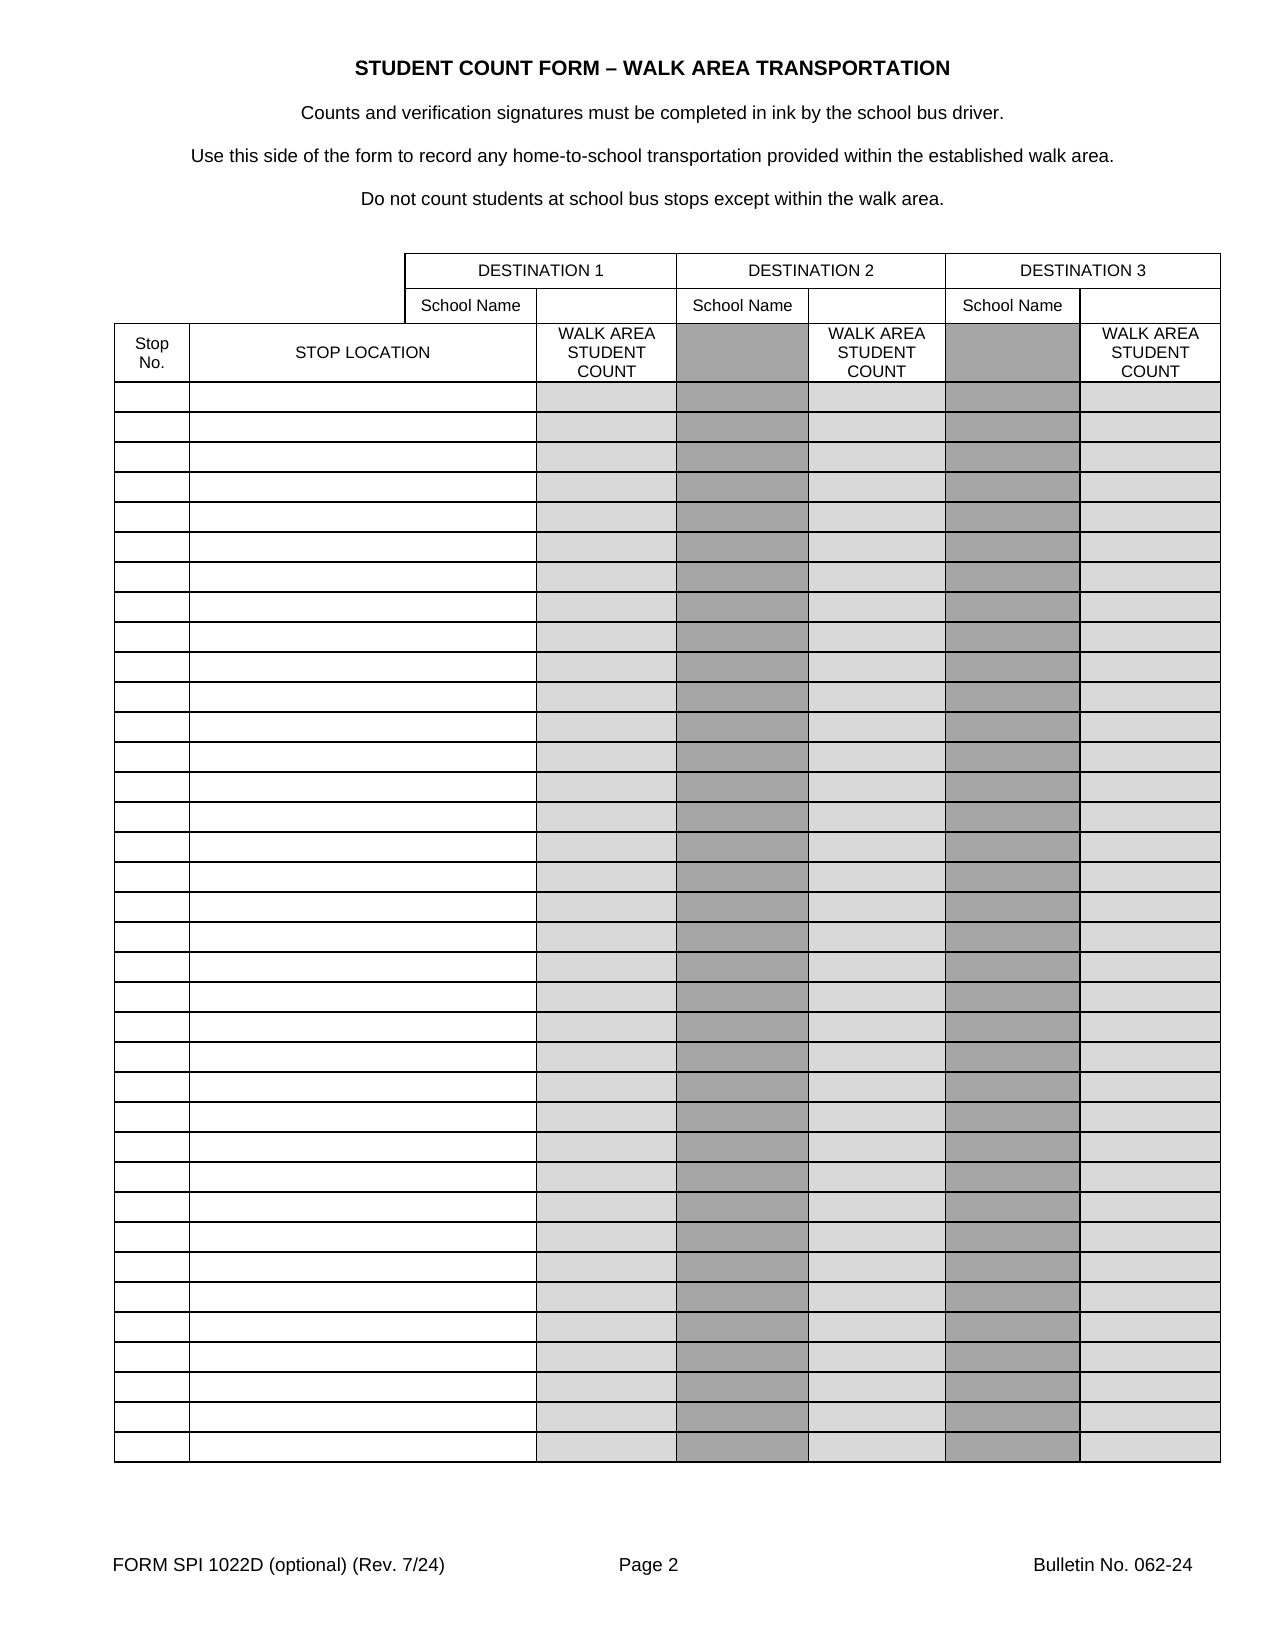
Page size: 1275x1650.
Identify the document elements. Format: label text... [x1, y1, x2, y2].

table_cell [1081, 1013, 1220, 1041]
table_cell [946, 893, 1079, 921]
table_header DESTINATION 3 [946, 254, 1220, 288]
table_cell [1081, 563, 1220, 591]
table_cell [115, 443, 189, 471]
table_cell [946, 383, 1079, 411]
table_cell [537, 593, 676, 621]
table_cell [1081, 863, 1220, 891]
table_cell [946, 923, 1079, 951]
table_cell [190, 1403, 536, 1431]
table_cell [537, 1313, 676, 1341]
table_cell [809, 1403, 945, 1431]
table_cell [190, 533, 536, 561]
table_cell [809, 653, 945, 681]
table_cell [190, 593, 536, 621]
table_cell [677, 1103, 808, 1131]
table_cell [809, 1253, 945, 1281]
table_cell [190, 983, 536, 1011]
table_cell [677, 324, 808, 381]
table_cell [190, 1343, 536, 1371]
table_cell [537, 923, 676, 951]
table_cell WALK AREA STUDENT COUNT [1081, 324, 1220, 381]
table_cell [1081, 1403, 1220, 1431]
table_cell [946, 1433, 1079, 1461]
table_cell [537, 1103, 676, 1131]
table_cell [809, 983, 945, 1011]
table_cell [1081, 893, 1220, 921]
table_cell [946, 1103, 1079, 1131]
table_cell [115, 1133, 189, 1161]
table_cell School Name [946, 289, 1079, 323]
table_cell [809, 803, 945, 831]
table_cell [537, 683, 676, 711]
table_cell [677, 653, 808, 681]
table_cell [537, 1223, 676, 1251]
table_cell [115, 803, 189, 831]
table_cell [809, 533, 945, 561]
table_cell STOP LOCATION [190, 324, 536, 381]
table_cell [677, 1283, 808, 1311]
table_cell [115, 743, 189, 771]
table_cell [115, 473, 189, 501]
table_cell [809, 1043, 945, 1071]
table_cell [1081, 1373, 1220, 1401]
table_cell [190, 1073, 536, 1101]
table_cell [677, 473, 808, 501]
table_cell [537, 1433, 676, 1461]
table_cell [1081, 623, 1220, 651]
table_cell [946, 1013, 1079, 1041]
table_cell [677, 1043, 808, 1071]
table_cell [1081, 289, 1220, 323]
table_cell [537, 743, 676, 771]
table_cell [115, 533, 189, 561]
table_cell [809, 383, 945, 411]
table_cell [809, 953, 945, 981]
table_cell [537, 413, 676, 441]
table_cell [809, 503, 945, 531]
table_cell [677, 743, 808, 771]
table_cell [115, 773, 189, 801]
table_cell [809, 1373, 945, 1401]
table_cell [946, 713, 1079, 741]
table_cell [537, 383, 676, 411]
table_cell [115, 653, 189, 681]
table_cell [115, 953, 189, 981]
table_cell [537, 653, 676, 681]
table_cell [946, 1133, 1079, 1161]
table_cell [1081, 413, 1220, 441]
table_cell [537, 1133, 676, 1161]
table_cell [1081, 1103, 1220, 1131]
table_cell School Name [406, 289, 536, 323]
table_cell [190, 1223, 536, 1251]
table_cell [1081, 803, 1220, 831]
table_cell [809, 473, 945, 501]
table_cell [190, 1253, 536, 1281]
table_cell [190, 563, 536, 591]
table_cell [809, 1343, 945, 1371]
table_cell [1081, 983, 1220, 1011]
table_cell [677, 1193, 808, 1221]
table_cell [946, 833, 1079, 861]
table_cell [537, 533, 676, 561]
table_cell [677, 563, 808, 591]
table_cell [537, 563, 676, 591]
text Do not count students at school bus stops except within the walk area. [112, 188, 1192, 209]
table_cell [809, 713, 945, 741]
table_cell [946, 1193, 1079, 1221]
table_cell [190, 1103, 536, 1131]
table_cell [115, 413, 189, 441]
table_cell [537, 1163, 676, 1191]
table_cell [946, 1043, 1079, 1071]
table_cell [190, 1433, 536, 1461]
table_cell [809, 743, 945, 771]
table_cell [677, 1403, 808, 1431]
table_cell [115, 1103, 189, 1131]
table_cell [946, 413, 1079, 441]
table_cell [190, 1043, 536, 1071]
table_cell [190, 503, 536, 531]
table_cell [190, 653, 536, 681]
table_cell [809, 833, 945, 861]
table_cell WALK AREA STUDENT COUNT [809, 324, 945, 381]
table_cell [677, 1013, 808, 1041]
table_cell [1081, 773, 1220, 801]
table_cell [677, 1433, 808, 1461]
text STUDENT COUNT FORM – WALK AREA TRANSPORTATION [112, 56, 1192, 80]
table_cell [946, 503, 1079, 531]
table_cell [115, 1313, 189, 1341]
table_cell [115, 833, 189, 861]
table_cell [190, 1013, 536, 1041]
table_cell [946, 743, 1079, 771]
table_cell [1081, 833, 1220, 861]
table_cell [190, 1193, 536, 1221]
table_cell [537, 893, 676, 921]
table_cell [677, 1373, 808, 1401]
table_cell [1081, 593, 1220, 621]
table_cell [1081, 953, 1220, 981]
table_cell [677, 1073, 808, 1101]
table_cell [677, 1163, 808, 1191]
table_cell [677, 923, 808, 951]
table_cell [809, 1163, 945, 1191]
table_cell [190, 893, 536, 921]
table_cell [677, 683, 808, 711]
table_cell [1081, 1433, 1220, 1461]
table_cell School Name [677, 289, 808, 323]
table_cell [677, 1223, 808, 1251]
table_cell [677, 713, 808, 741]
table_cell [190, 1283, 536, 1311]
table_cell [537, 1013, 676, 1041]
table_cell [190, 743, 536, 771]
table_cell [1081, 1223, 1220, 1251]
table_cell [115, 503, 189, 531]
table_cell [809, 623, 945, 651]
table_cell [115, 1013, 189, 1041]
table_cell [115, 1253, 189, 1281]
table_cell [946, 473, 1079, 501]
table_cell [677, 893, 808, 921]
table_cell [537, 1403, 676, 1431]
table_cell [809, 1133, 945, 1161]
table_cell Stop No. [115, 324, 189, 381]
table_cell [190, 1163, 536, 1191]
table_cell [946, 863, 1079, 891]
table_header DESTINATION 1 [406, 254, 676, 288]
table_cell [190, 1313, 536, 1341]
table_cell [115, 1223, 189, 1251]
table_cell [115, 1193, 189, 1221]
table_cell [946, 983, 1079, 1011]
table_cell [537, 983, 676, 1011]
table_cell [809, 923, 945, 951]
table_cell [677, 983, 808, 1011]
table_cell [537, 773, 676, 801]
table_cell [1081, 1193, 1220, 1221]
table_cell [946, 324, 1079, 381]
table_cell [677, 953, 808, 981]
table_cell [809, 1313, 945, 1341]
table_cell [537, 289, 676, 323]
table_cell [190, 923, 536, 951]
table_cell [809, 289, 945, 323]
table_cell [677, 533, 808, 561]
table_cell [115, 1403, 189, 1431]
table_cell [190, 1373, 536, 1401]
table_cell [677, 833, 808, 861]
table_cell [677, 503, 808, 531]
table_cell [115, 893, 189, 921]
table_cell [115, 983, 189, 1011]
table_cell [190, 683, 536, 711]
table_cell [537, 863, 676, 891]
table_cell [1081, 1163, 1220, 1191]
table_cell [946, 953, 1079, 981]
table_header DESTINATION 2 [677, 254, 945, 288]
text Use this side of the form to record any home-to-school transportation provided within the established walk area. [112, 145, 1192, 166]
table_cell [537, 1073, 676, 1101]
table_cell [1081, 503, 1220, 531]
table_cell [1081, 1073, 1220, 1101]
table_cell [946, 1163, 1079, 1191]
table_cell [537, 503, 676, 531]
table_cell [1081, 1253, 1220, 1281]
table_cell [190, 953, 536, 981]
table_cell [946, 1253, 1079, 1281]
table_cell [115, 1433, 189, 1461]
table_cell [115, 1343, 189, 1371]
table_cell [809, 593, 945, 621]
table_cell [115, 863, 189, 891]
table_cell [809, 563, 945, 591]
table_cell [115, 1163, 189, 1191]
table_cell [537, 1283, 676, 1311]
table_cell [1081, 1133, 1220, 1161]
table_cell [190, 833, 536, 861]
table_cell [115, 1283, 189, 1311]
table_cell [946, 1403, 1079, 1431]
table_cell [1081, 1043, 1220, 1071]
table_cell [677, 413, 808, 441]
table_cell [809, 893, 945, 921]
table_cell [946, 623, 1079, 651]
table_cell [946, 803, 1079, 831]
table_cell [1081, 1283, 1220, 1311]
table_cell [677, 803, 808, 831]
table_cell WALK AREA STUDENT COUNT [537, 324, 676, 381]
table_cell [946, 1283, 1079, 1311]
table_cell [677, 383, 808, 411]
table_cell [115, 713, 189, 741]
table_cell [809, 683, 945, 711]
table_cell [1081, 683, 1220, 711]
table_cell [115, 923, 189, 951]
table_cell [115, 1043, 189, 1071]
table_cell [115, 383, 189, 411]
table_cell [190, 473, 536, 501]
table_cell [1081, 533, 1220, 561]
table_cell [537, 473, 676, 501]
table_cell [946, 683, 1079, 711]
table_cell [537, 953, 676, 981]
table_cell [677, 593, 808, 621]
table_cell [537, 1253, 676, 1281]
table_cell [809, 863, 945, 891]
table_cell [190, 383, 536, 411]
table_cell [1081, 923, 1220, 951]
table_cell [190, 773, 536, 801]
table_cell [1081, 713, 1220, 741]
table_cell [1081, 443, 1220, 471]
table_cell [115, 1073, 189, 1101]
table_cell [677, 623, 808, 651]
table_cell [809, 1223, 945, 1251]
table_cell [677, 1133, 808, 1161]
table_cell [809, 443, 945, 471]
table_cell [809, 1103, 945, 1131]
table_cell [809, 1283, 945, 1311]
table_cell [1081, 383, 1220, 411]
table_cell [677, 863, 808, 891]
table_cell [1081, 653, 1220, 681]
table_cell [190, 803, 536, 831]
table_cell [946, 773, 1079, 801]
table_cell [190, 713, 536, 741]
table_cell [809, 773, 945, 801]
table_cell [537, 713, 676, 741]
table_cell [190, 863, 536, 891]
table_cell [677, 1313, 808, 1341]
table_cell [537, 1373, 676, 1401]
table_cell [946, 563, 1079, 591]
table_cell [946, 533, 1079, 561]
table_cell [115, 593, 189, 621]
table_cell [537, 1343, 676, 1371]
table_cell [946, 1343, 1079, 1371]
table_cell [946, 443, 1079, 471]
table_cell [809, 1193, 945, 1221]
table_cell [115, 563, 189, 591]
table_cell [190, 623, 536, 651]
table_cell [537, 1193, 676, 1221]
table_cell [946, 1373, 1079, 1401]
table_cell [1081, 1313, 1220, 1341]
table_cell [537, 623, 676, 651]
table_cell [115, 683, 189, 711]
table_cell [115, 623, 189, 651]
table_cell [190, 443, 536, 471]
table_cell [809, 1013, 945, 1041]
table_cell [946, 1313, 1079, 1341]
table_cell [1081, 1343, 1220, 1371]
table_cell [190, 413, 536, 441]
table_cell [537, 803, 676, 831]
table_cell [115, 1373, 189, 1401]
table_cell [809, 1433, 945, 1461]
table_cell [677, 1253, 808, 1281]
table_cell [809, 413, 945, 441]
table_cell [190, 1133, 536, 1161]
table_cell [537, 833, 676, 861]
table_cell [1081, 743, 1220, 771]
table_cell [946, 1073, 1079, 1101]
table_cell [946, 653, 1079, 681]
table_cell [537, 1043, 676, 1071]
table_cell [946, 1223, 1079, 1251]
table_cell [1081, 473, 1220, 501]
table_cell [809, 1073, 945, 1101]
table_cell [677, 773, 808, 801]
table_cell [677, 1343, 808, 1371]
table_cell [537, 443, 676, 471]
table_cell [677, 443, 808, 471]
text Counts and verification signatures must be completed in ink by the school bus driver. [112, 102, 1192, 123]
table_cell [946, 593, 1079, 621]
